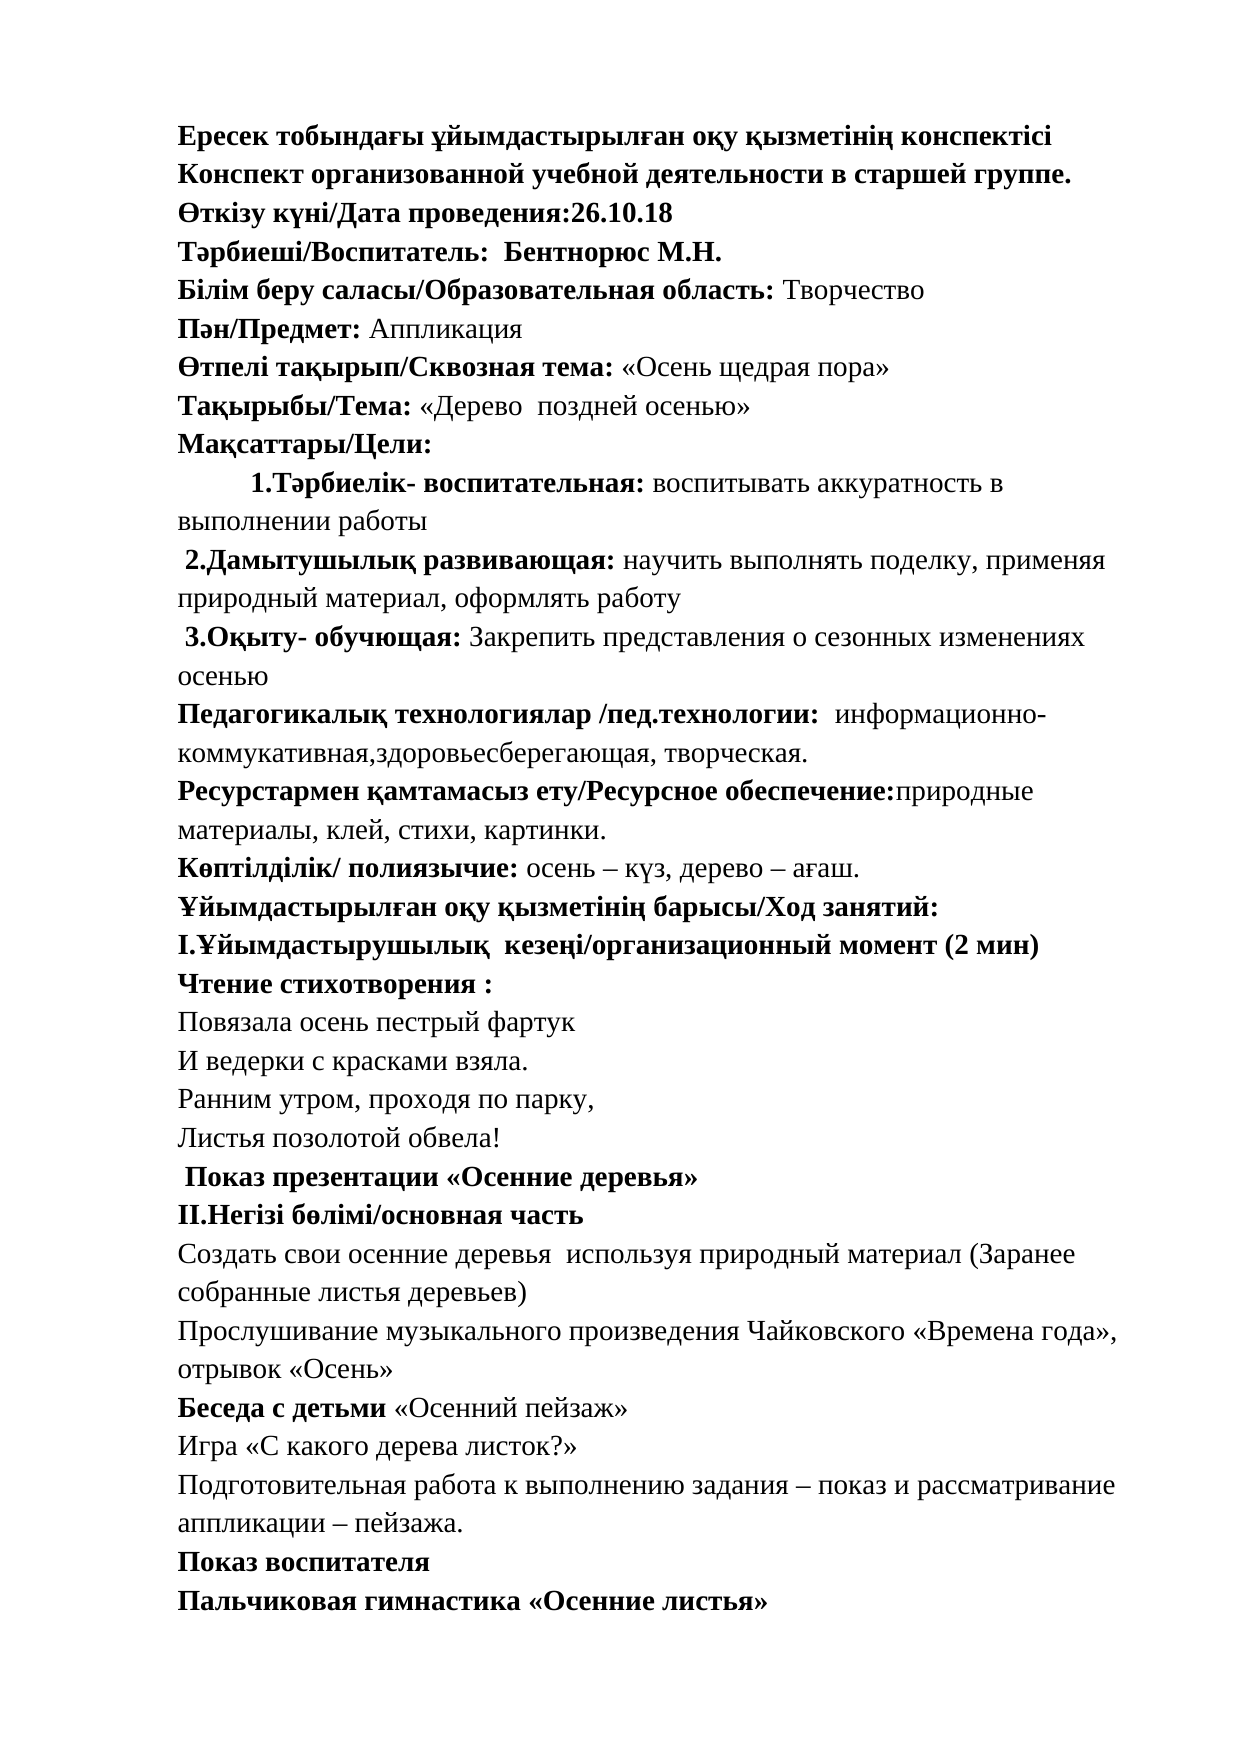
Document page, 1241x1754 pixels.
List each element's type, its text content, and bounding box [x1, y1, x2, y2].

text Пән/Предмет: Аппликация [177, 311, 1152, 344]
text 2.Дамытушылық развивающая: научить выполнять поделку, применяя природный материал, оформлять работу [177, 542, 1152, 614]
text Педагогикалық технологиялар /пед.технологии: информационно-коммукативная,здоровьесберегающая, творческая. [177, 696, 1152, 768]
text Повязала осень пестрый фартук [177, 1004, 1152, 1038]
text Листья позолотой обвела! [177, 1120, 1152, 1154]
text Ересек тобындағы ұйымдастырылған оқу қызметінің конспектісі [177, 118, 1152, 152]
text II.Негізі бөлімі/основная часть [177, 1197, 1152, 1231]
text Игра «С какого дерева листок?» [177, 1428, 1152, 1462]
text Білім беру саласы/Образовательная область: Творчество [177, 272, 1152, 306]
text Ұйымдастырылған оқу қызметінің барысы/Ход занятий: [177, 889, 1152, 922]
text Ранним утром, проходя по парку, [177, 1082, 1152, 1115]
text Создать свои осенние деревья используя природный материал (Заранее собранные листья деревьев) [177, 1236, 1152, 1308]
text Показ презентации «Осенние деревья» [177, 1159, 1152, 1192]
text Өткізу күні/Дата проведения:26.10.18 [177, 195, 1152, 229]
text Прослушивание музыкального произведения Чайковского «Времена года», отрывок «Осень» [177, 1313, 1152, 1385]
text Показ воспитателя [177, 1544, 1152, 1578]
text Көптілділік/ полиязычие: осень – күз, дерево – ағаш. [177, 850, 1152, 884]
text I.Ұйымдастырушылық кезеңі/организационный момент (2 мин) [177, 927, 1152, 961]
text Конспект организованной учебной деятельности в старшей группе. [177, 157, 1152, 190]
text 1.Тәрбиелік- воспитательная: воспитывать аккуратность в выполнении работы [177, 465, 1152, 537]
text Өтпелі тақырып/Сквозная тема: «Осень щедрая пора» [177, 349, 1152, 383]
text Чтение стихотворения : [177, 966, 1152, 999]
text И ведерки с красками взяла. [177, 1043, 1152, 1077]
text Подготовительная работа к выполнению задания – показ и рассматривание аппликации – пейзажа. [177, 1467, 1152, 1539]
text Беседа с детьми «Осенний пейзаж» [177, 1390, 1152, 1423]
text Ресурстармен қамтамасыз ету/Ресурсное обеспечение:природные материалы, клей, стихи, картинки. [177, 773, 1152, 845]
text Тәрбиеші/Воспитатель: Бентнорюс М.Н. [177, 234, 1152, 267]
text Тақырыбы/Тема: «Дерево поздней осенью» [177, 388, 1152, 421]
text Пальчиковая гимнастика «Осенние листья» [177, 1583, 1152, 1616]
text Мақсаттары/Цели: [177, 426, 1152, 460]
text 3.Оқыту- обучющая: Закрепить представления о сезонных изменениях осенью [177, 619, 1152, 691]
